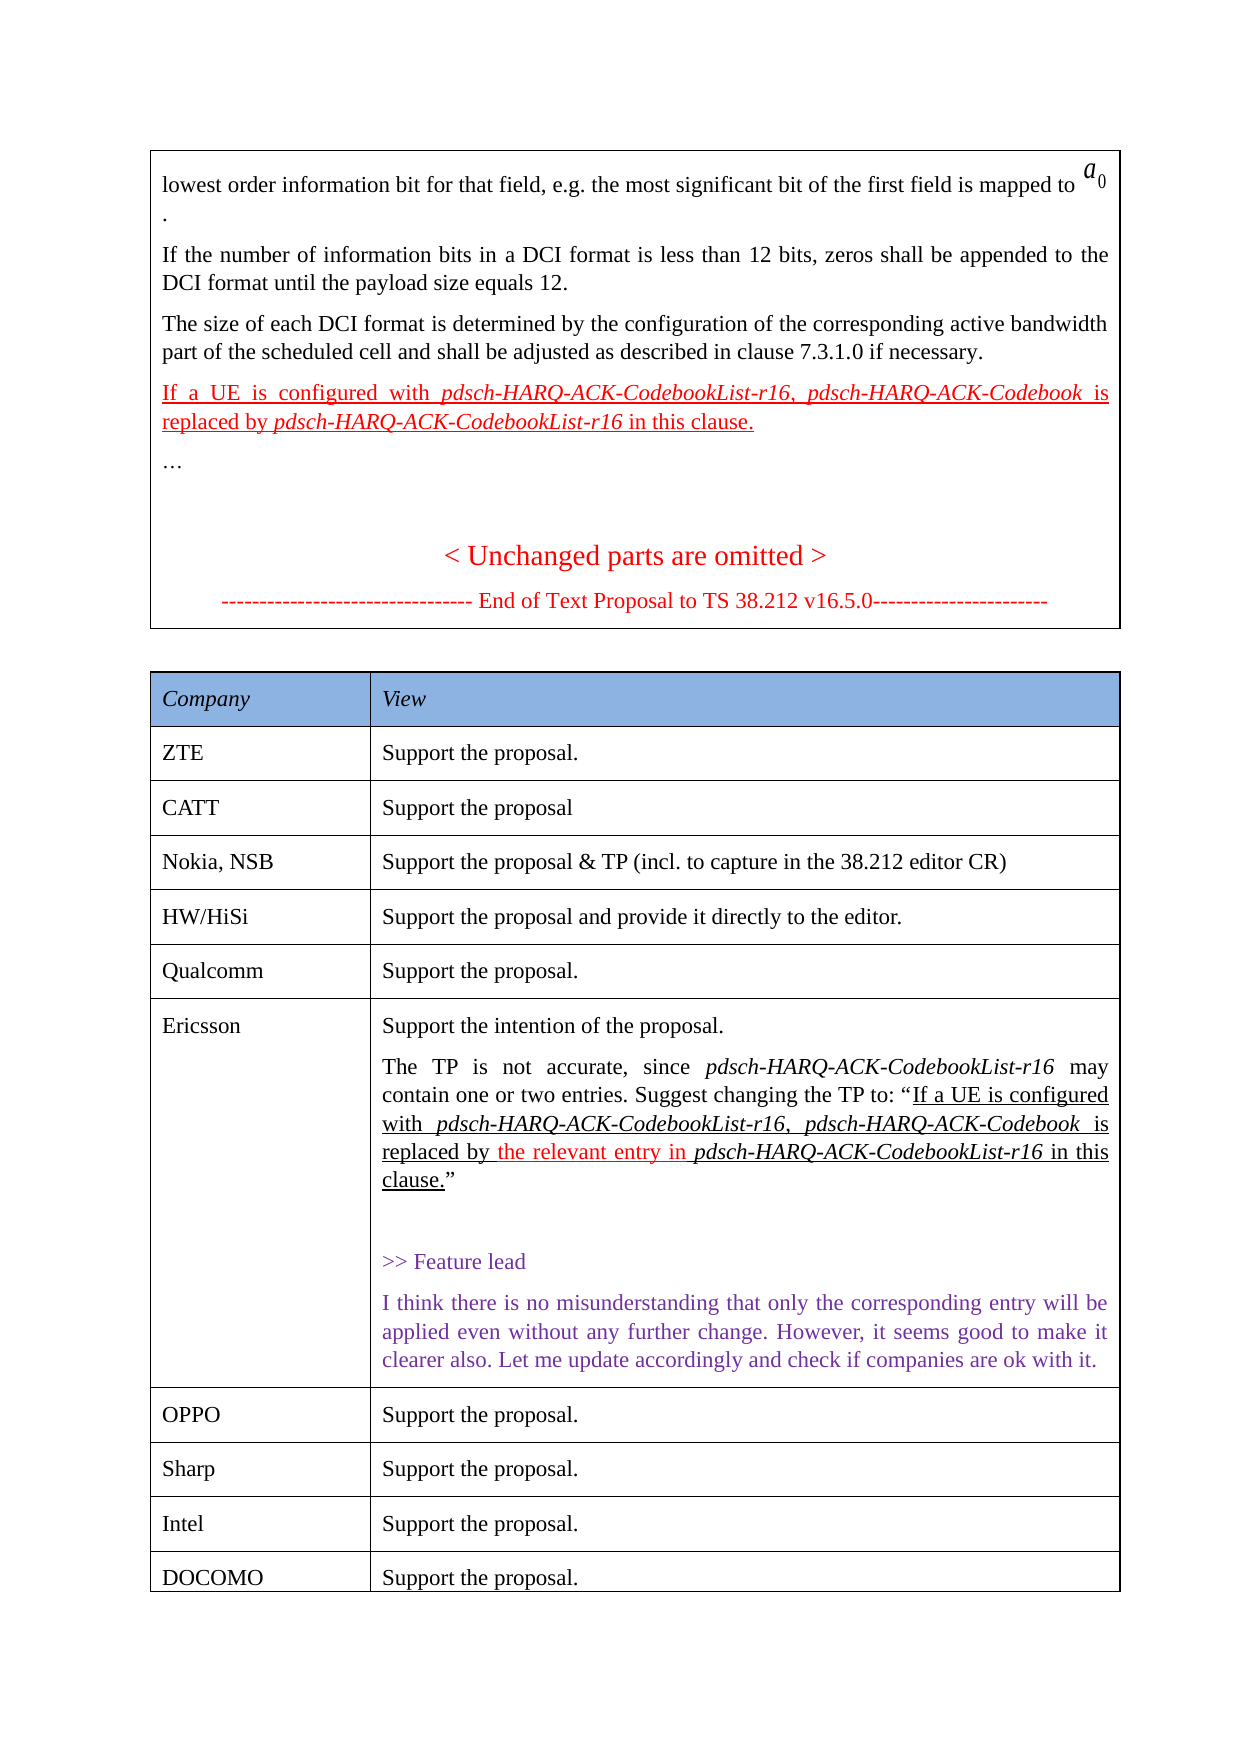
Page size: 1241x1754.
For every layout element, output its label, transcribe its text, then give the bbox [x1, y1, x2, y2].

table_cell Support the proposal. [371, 727, 1119, 780]
table_cell CATT [151, 781, 370, 835]
table_cell Qualcomm [151, 945, 370, 998]
table_cell Support the proposal. [371, 1497, 1119, 1551]
table_cell Support the proposal and provide it directly to the editor. [371, 890, 1119, 944]
table_cell Support the proposal. [371, 945, 1119, 998]
table_cell DOCOMO [151, 1552, 370, 1591]
table_cell Support the proposal [371, 781, 1119, 835]
table_cell Intel [151, 1497, 370, 1551]
table_cell Nokia, NSB [151, 836, 370, 889]
table_cell Support the intention of the proposal. The TP is not accurate, since pdsch-HARQ-ACK-CodebookList-r16 may contain one or two entries. Suggest changing the TP to: “If a UE is configured with pdsch-HARQ-ACK-CodebookList-r16, pdsch-HARQ-ACK-Codebook is replaced by the relevant entry in pdsch-HARQ-ACK-CodebookList-r16 in this clause.” >> Feature lead I think there is no misunderstanding that only the corresponding entry will be applied even without any further change. However, it seems good to make it clearer also. Let me update accordingly and check if companies are ok with it. [371, 999, 1119, 1387]
table_cell ZTE [151, 727, 370, 780]
table_header Company [151, 673, 370, 726]
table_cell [371, 1552, 1119, 1591]
table_cell OPPO [151, 1388, 370, 1442]
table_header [151, 151, 1119, 628]
table_cell Ericsson [151, 999, 370, 1387]
table_cell Sharp [151, 1443, 370, 1496]
table_cell Support the proposal. [371, 1443, 1119, 1496]
table_cell Support the proposal & TP (incl. to capture in the 38.212 editor CR) [371, 836, 1119, 889]
table_header View [371, 673, 1119, 726]
table_cell Support the proposal. [371, 1388, 1119, 1442]
table_cell HW/HiSi [151, 890, 370, 944]
